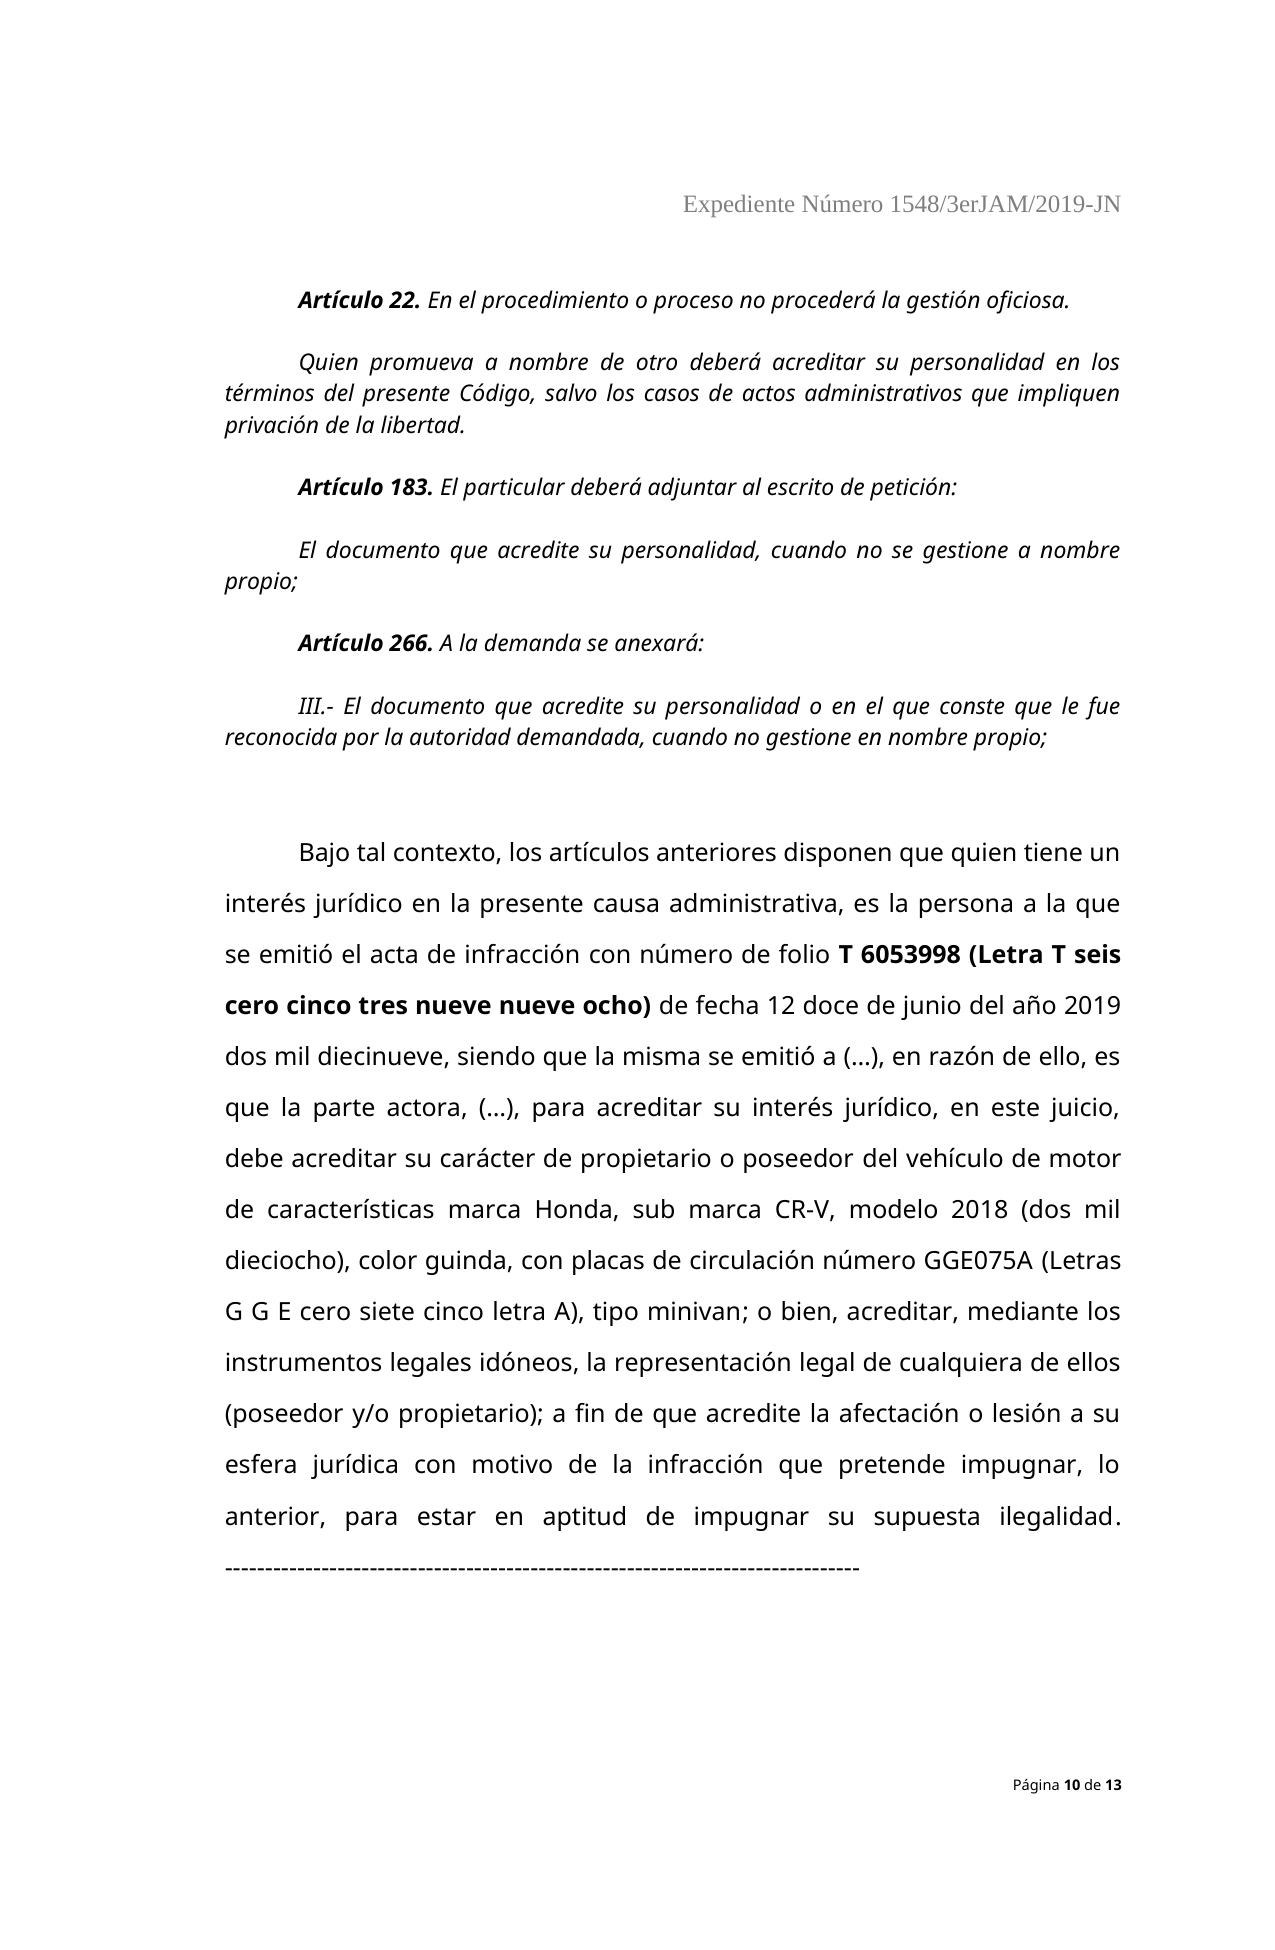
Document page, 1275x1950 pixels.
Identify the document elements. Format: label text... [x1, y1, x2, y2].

text Bajo tal contexto, los artículos anteriores disponen que quien tiene un interés jurídico en la presente causa administrativa, es la persona a la que se emitió el acta de infracción con número de folio T 6053998 (Letra T seis cero cinco tres nueve nueve ocho) de fecha 12 doce de junio del año 2019 dos mil diecinueve, siendo que la misma se emitió a (…), en razón de ello, es que la parte actora, (…), para acreditar su interés jurídico, en este juicio, debe acreditar su carácter de propietario o poseedor del vehículo de motor de características marca Honda, sub marca CR-V, modelo 2018 (dos mil dieciocho), color guinda, con placas de circulación número GGE075A (Letras G G E cero siete cinco letra A), tipo minivan; o bien, acreditar, mediante los instrumentos legales idóneos, la representación legal de cualquiera de ellos (poseedor y/o propietario); a fin de que acredite la afectación o lesión a su esfera jurídica con motivo de la infracción que pretende impugnar, lo anterior, para estar en aptitud de impugnar su supuesta ilegalidad. ------------------------------------------------------------------------------- [224, 834, 1121, 1583]
text Artículo 22. En el procedimiento o proceso no procederá la gestión oficiosa. [224, 283, 1121, 315]
text El documento que acredite su personalidad, cuando no se gestione a nombre propio; [224, 533, 1121, 596]
text Artículo 266. A la demanda se anexará: [224, 627, 1121, 658]
text Artículo 183. El particular deberá adjuntar al escrito de petición: [224, 471, 1121, 502]
text Quien promueva a nombre de otro deberá acreditar su personalidad en los términos del presente Código, salvo los casos de actos administrativos que impliquen privación de la libertad. [224, 346, 1121, 440]
text III.- El documento que acredite su personalidad o en el que conste que le fue reconocida por la autoridad demandada, cuando no gestione en nombre propio; [224, 690, 1121, 752]
